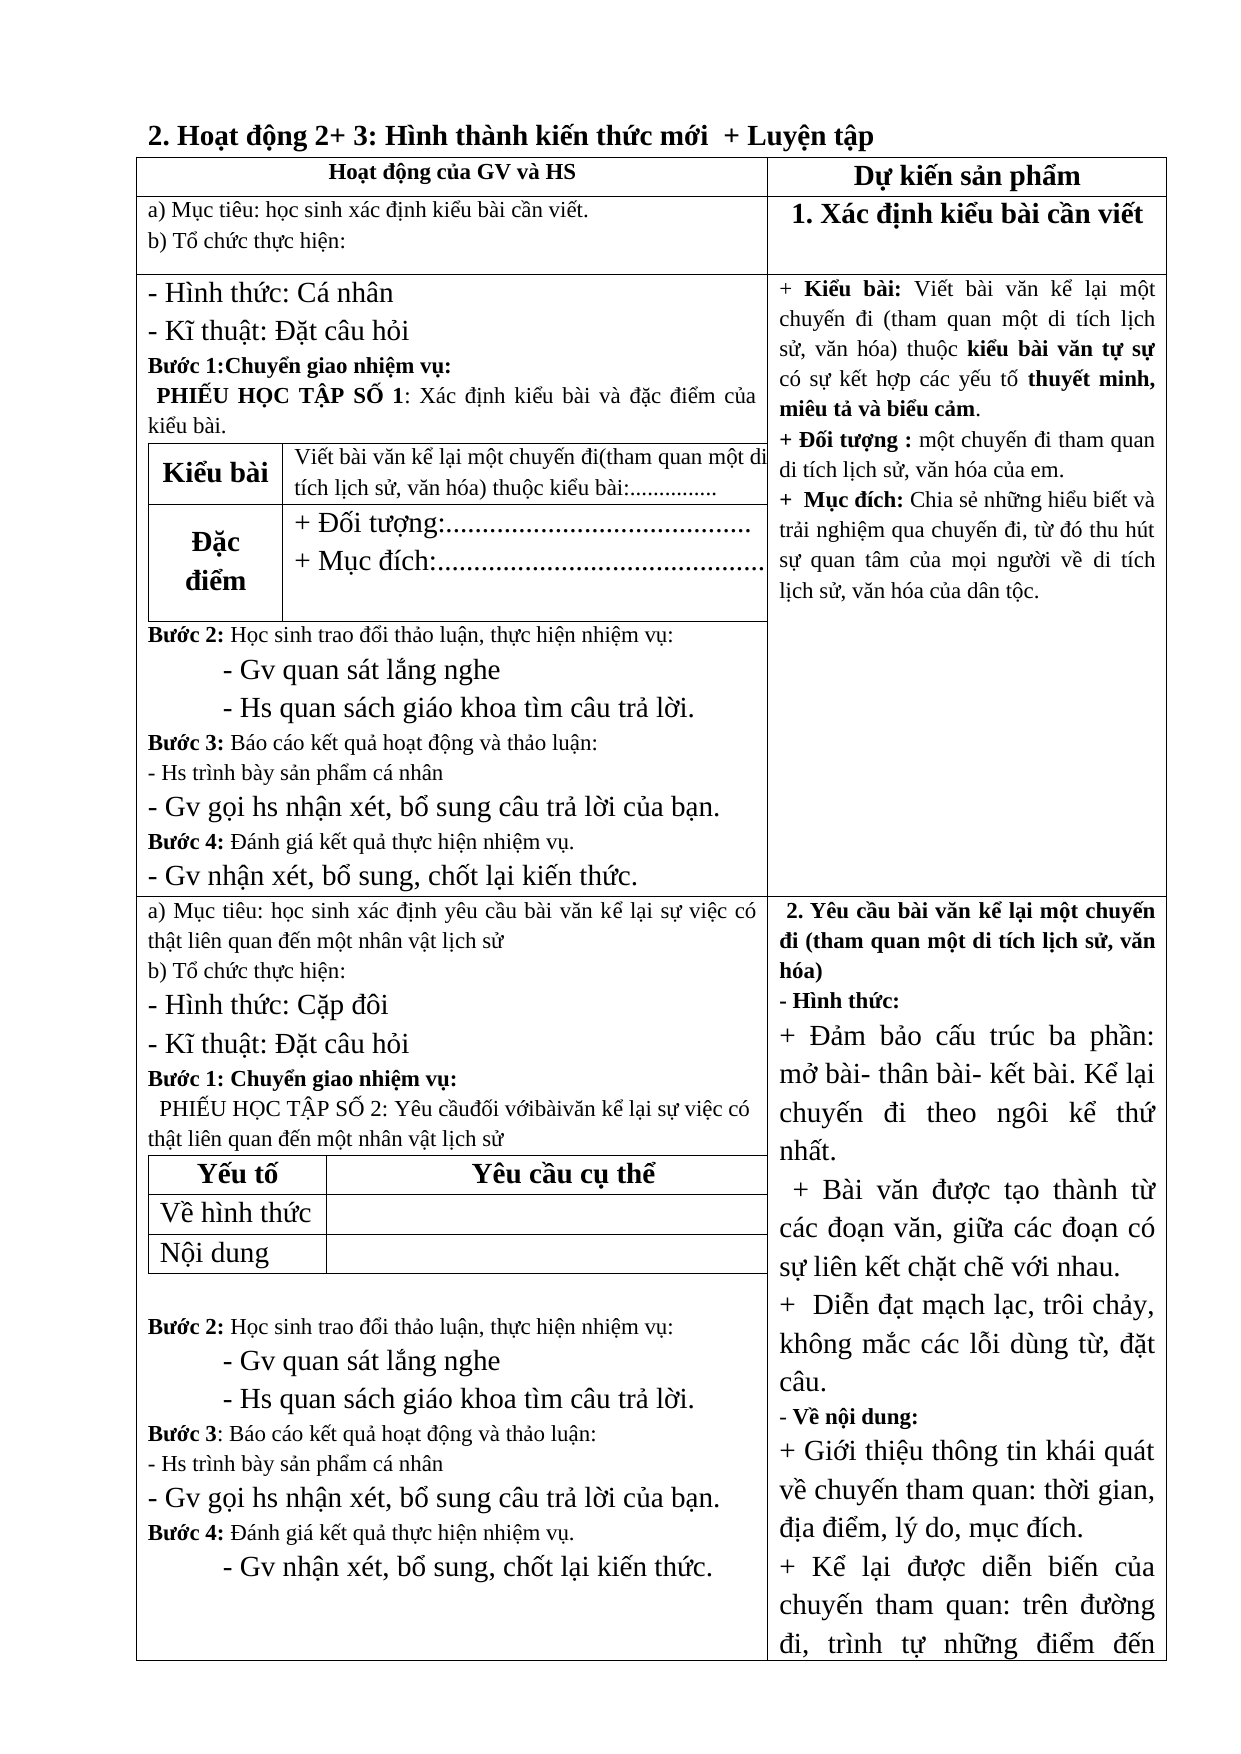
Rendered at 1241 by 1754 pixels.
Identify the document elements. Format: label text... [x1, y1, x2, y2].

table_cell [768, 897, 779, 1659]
table_cell - Hình thức: Cá nhân - Kĩ thuật: Đặt câu hỏi Bước 1:Chuyển giao nhiệm vụ: PHIẾU HỌC TẬP SỐ 1: Xác định kiểu bài và đặc điểm của kiểu bài. Bước 2: Học sinh trao đổi thảo luận, thực hiện nhiệm vụ: - Gv quan sát lắng nghe - Hs quan sách giáo khoa tìm câu trả lời. Bước 3: Báo cáo kết quả hoạt động và thảo luận: - Hs trình bày sản phẩm cá nhân - Gv gọi hs nhận xét, bổ sung câu trả lời của bạn. Bước 4: Đánh giá kết quả thực hiện nhiệm vụ. - Gv nhận xét, bổ sung, chốt lại kiến thức. [137, 275, 767, 896]
text 2. Hoạt động 2+ 3: Hình thành kiến thức mới + Luyện tập [148, 118, 1152, 152]
table_cell 1. Xác định kiểu bài cần viết [768, 197, 1166, 274]
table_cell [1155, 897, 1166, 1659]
table_cell a) Mục tiêu: học sinh xác định kiểu bài cần viết. b) Tổ chức thực hiện: [137, 197, 767, 274]
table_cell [137, 897, 767, 1659]
table_header Hoạt động của GV và HS [137, 158, 767, 196]
table_header Dự kiến sản phẩm [768, 158, 1166, 196]
table_cell + Kiểu bài: Viết bài văn kể lại một chuyến đi (tham quan một di tích lịch sử, văn hóa) thuộc kiểu bài văn tự sự có sự kết hợp các yếu tố thuyết minh, miêu tả và biểu cảm. + Đối tượng : một chuyến đi tham quan di tích lịch sử, văn hóa của em. + Mục đích: Chia sẻ những hiểu biết và trải nghiệm qua chuyến đi, từ đó thu hút sự quan tâm của mọi người về di tích lịch sử, văn hóa của dân tộc. [768, 275, 1166, 896]
